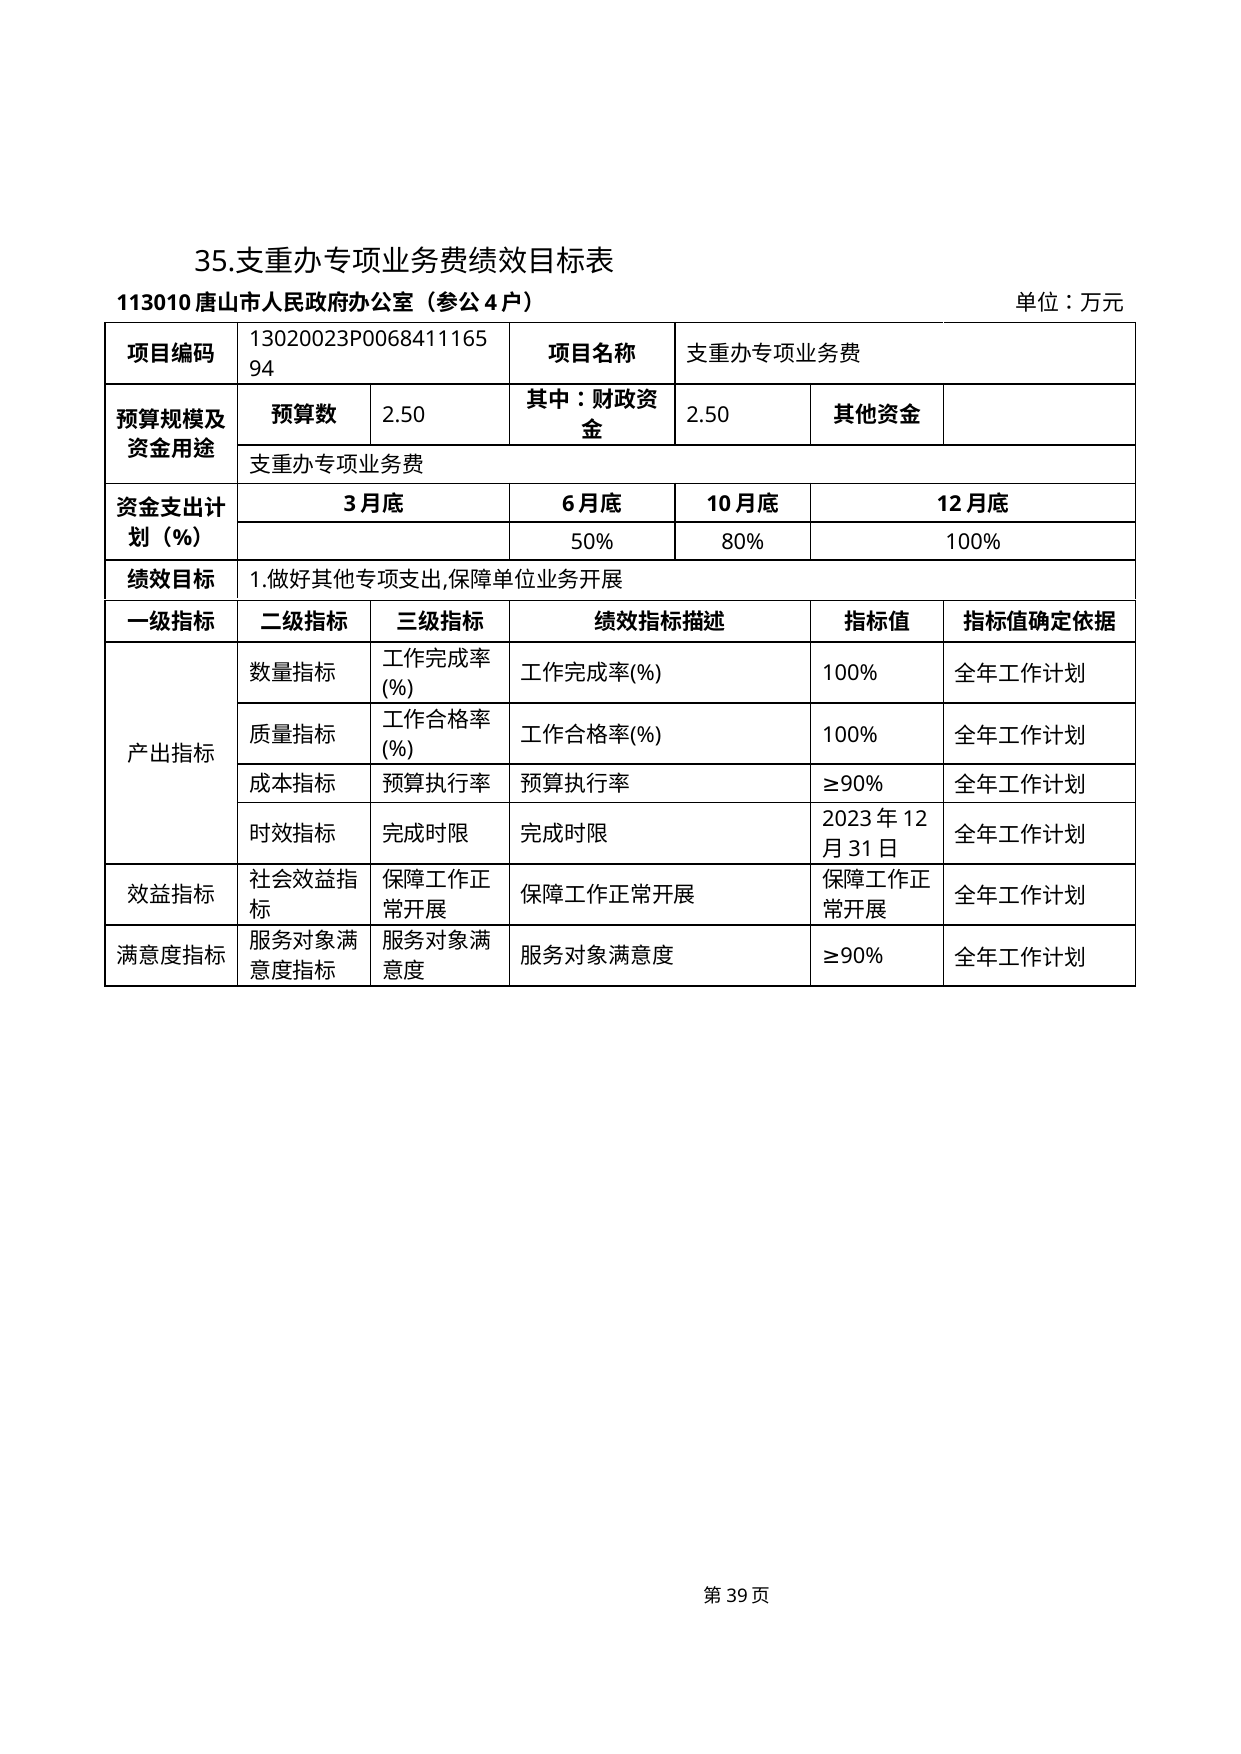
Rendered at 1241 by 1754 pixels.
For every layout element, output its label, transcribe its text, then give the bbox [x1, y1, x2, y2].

table_header 113010唐山市人民政府办公室（参公4户） [106, 282, 943, 322]
table_cell 全年工作计划 [944, 643, 1135, 702]
table_cell 2.50 [676, 385, 810, 444]
table_cell 100% [811, 523, 1135, 559]
table_header 二级指标 [238, 601, 370, 641]
table_cell 数量指标 [238, 643, 370, 702]
table_header 指标值确定依据 [944, 601, 1135, 641]
table_header 单位：万元 [944, 282, 1135, 322]
table_cell 工作完成率(%) [510, 643, 810, 702]
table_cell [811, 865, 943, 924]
table_cell 成本指标 [238, 765, 370, 802]
table_header 指标值 [811, 601, 943, 641]
table_cell 其中：财政资金 [510, 385, 674, 444]
table_cell ≥90% [811, 765, 943, 802]
table_header 一级指标 [106, 601, 237, 641]
table_cell 绩效目标 [106, 561, 237, 598]
table_cell 工作合格率(%) [510, 704, 810, 763]
table_cell 6月底 [510, 484, 674, 521]
table_cell 支重办专项业务费 [676, 323, 1135, 383]
table_cell 资金支出计划（%） [106, 484, 237, 559]
table_cell 3月底 [238, 484, 509, 521]
table_cell 80% [676, 523, 810, 559]
table_cell 时效指标 [238, 803, 370, 863]
table_cell 工作完成率(%) [371, 643, 509, 702]
table_cell 项目编码 [106, 323, 237, 383]
table_cell 预算执行率 [371, 765, 509, 802]
table_cell 预算执行率 [510, 765, 810, 802]
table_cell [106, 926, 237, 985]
table_cell 质量指标 [238, 704, 370, 763]
table_cell 100% [811, 643, 943, 702]
table_cell 10月底 [676, 484, 810, 521]
table_cell 2.50 [371, 385, 509, 444]
table_cell 全年工作计划 [944, 765, 1135, 802]
table_cell 13020023P006841116594 [238, 323, 509, 383]
table_cell 完成时限 [510, 803, 810, 863]
table_cell [238, 523, 509, 559]
table_header 三级指标 [371, 601, 509, 641]
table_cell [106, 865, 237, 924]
table_cell 12月底 [811, 484, 1135, 521]
table_cell 全年工作计划 [944, 704, 1135, 763]
table_cell 50% [510, 523, 674, 559]
table_cell 100% [811, 704, 943, 763]
table_cell 2023年12月31日 [811, 803, 943, 863]
table_cell [944, 385, 1135, 444]
table_cell 预算规模及资金用途 [106, 385, 237, 482]
table_header 绩效指标描述 [510, 601, 810, 641]
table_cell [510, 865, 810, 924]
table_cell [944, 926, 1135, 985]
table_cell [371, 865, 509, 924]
table_cell 其他资金 [811, 385, 943, 444]
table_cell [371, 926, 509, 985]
table_cell 1.做好其他专项支出,保障单位业务开展 [238, 561, 1135, 598]
table_cell 预算数 [238, 385, 370, 444]
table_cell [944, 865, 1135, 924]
table_cell 全年工作计划 [944, 803, 1135, 863]
table_cell 支重办专项业务费 [238, 446, 1135, 482]
table_cell 工作合格率(%) [371, 704, 509, 763]
table_cell 完成时限 [371, 803, 509, 863]
text 35.支重办专项业务费绩效目标表 [136, 241, 1104, 280]
table_cell 产出指标 [106, 643, 237, 863]
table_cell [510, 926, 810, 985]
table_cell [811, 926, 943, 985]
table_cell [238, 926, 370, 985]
table_cell 项目名称 [510, 323, 674, 383]
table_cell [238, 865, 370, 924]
